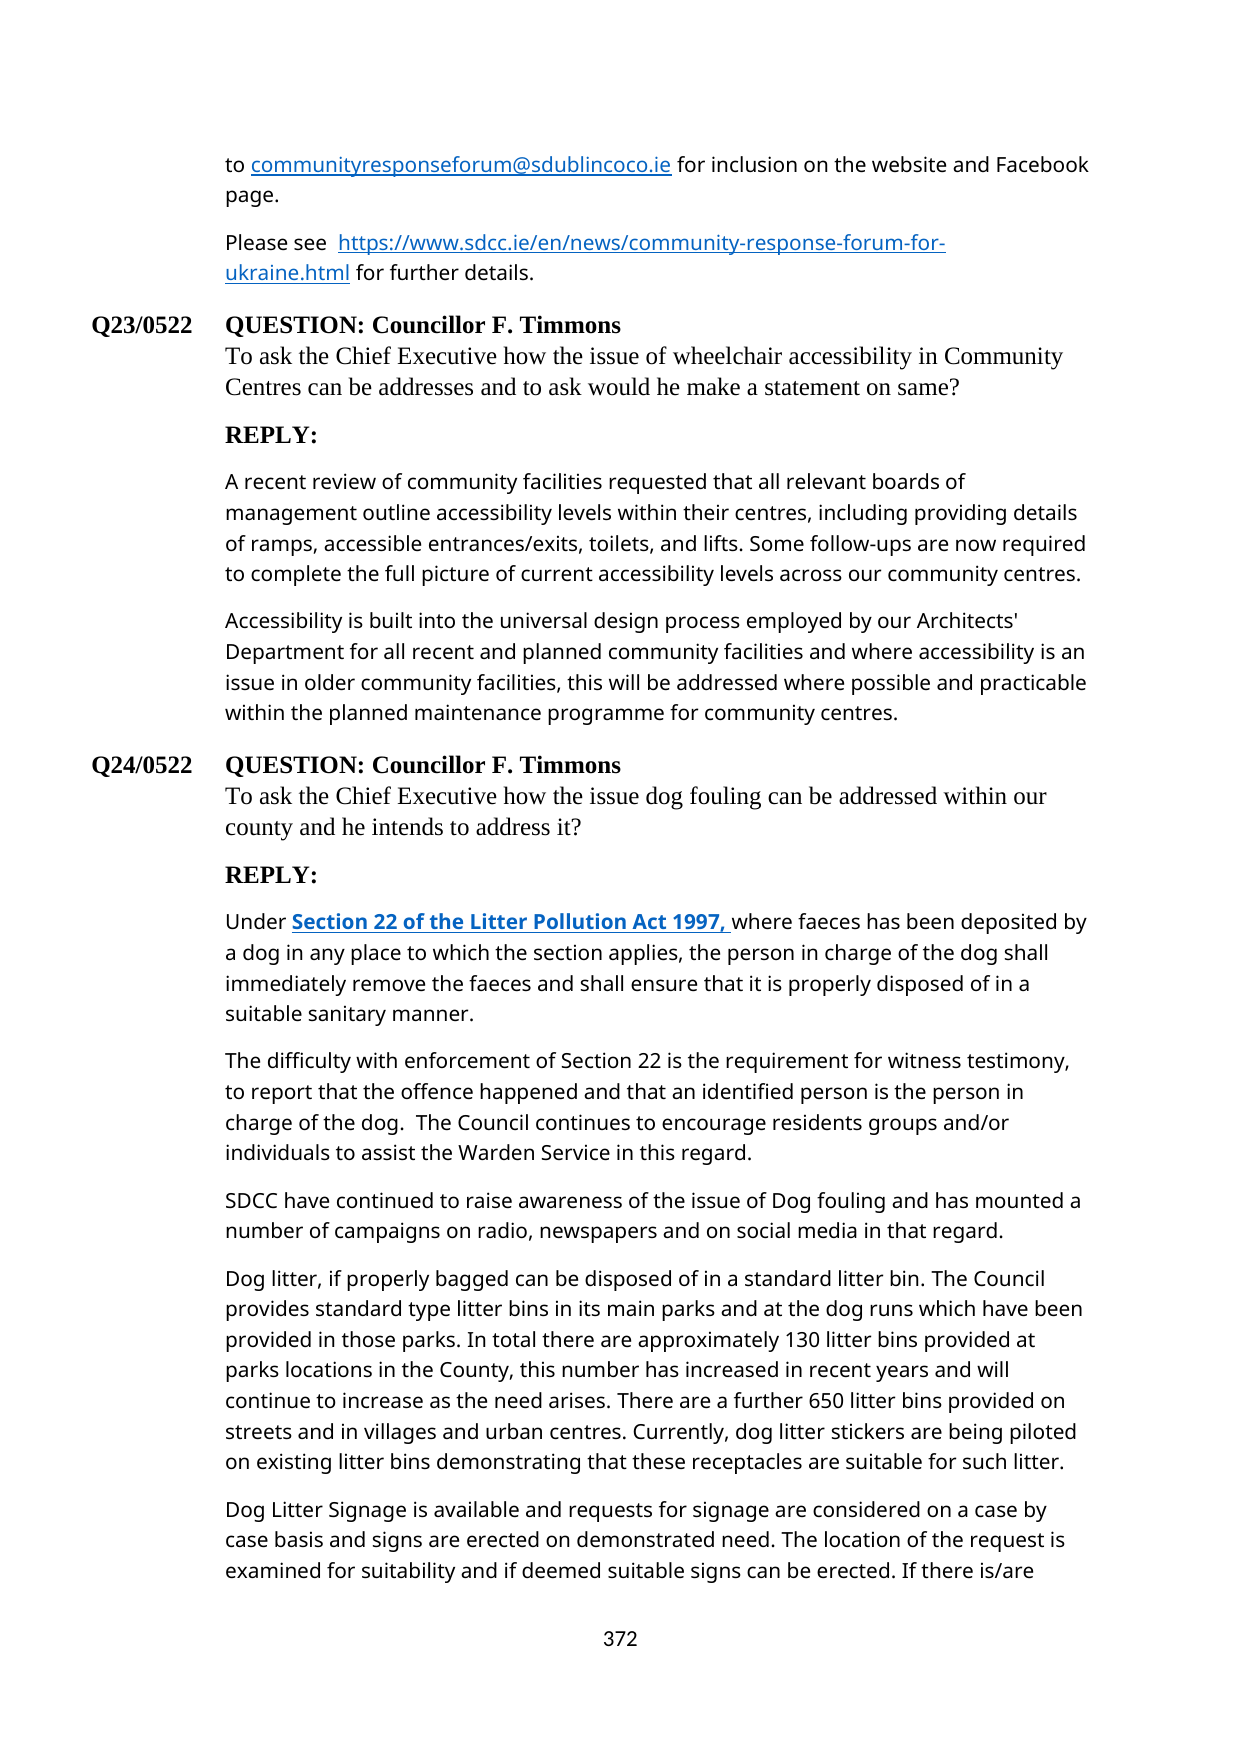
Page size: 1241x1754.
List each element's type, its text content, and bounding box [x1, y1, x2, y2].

subtitle Q24/0522 QUESTION: Councillor F. Timmons [91, 750, 1090, 779]
subtitle Q23/0522 QUESTION: Councillor F. Timmons [91, 310, 1090, 339]
text SDCC have continued to raise awareness of the issue of Dog fouling and has mounted a number of campaigns on radio, newspapers and on social media in that regard. [225, 1186, 1090, 1245]
text To ask the Chief Executive how the issue dog fouling can be addressed within our county and he intends to address it? [225, 781, 1090, 841]
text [225, 1495, 1090, 1584]
text To ask the Chief Executive how the issue of wheelchair accessibility in Community Centres can be addresses and to ask would he make a statement on same? [225, 341, 1090, 401]
text Dog litter, if properly bagged can be disposed of in a standard litter bin. The Council provides standard type litter bins in its main parks and at the dog runs which have been provided in those parks. In total there are approximately 130 litter bins provided at parks locations in the County, this number has increased in recent years and will continue to increase as the need arises. There are a further 650 litter bins provided on streets and in villages and urban centres. Currently, dog litter stickers are being piloted on existing litter bins demonstrating that these receptacles are suitable for such litter. [225, 1264, 1090, 1476]
text Please see https://www.sdcc.ie/en/news/community-response-forum-for-ukraine.html for further details. [225, 228, 1090, 287]
text REPLY: [150, 420, 1090, 448]
text The difficulty with enforcement of Section 22 is the requirement for witness testimony, to report that the offence happened and that an identified person is the person in charge of the dog. The Council continues to encourage residents groups and/or individuals to assist the Warden Service in this regard. [225, 1047, 1090, 1167]
text Accessibility is built into the universal design process employed by our Architects' Department for all recent and planned community facilities and where accessibility is an issue in older community facilities, this will be addressed where possible and practicable within the planned maintenance programme for community centres. [225, 607, 1090, 727]
text A recent review of community facilities requested that all relevant boards of management outline accessibility levels within their centres, including providing details of ramps, accessible entrances/exits, toilets, and lifts. Some follow-ups are now required to complete the full picture of current accessibility levels across our community centres. [225, 467, 1090, 588]
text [225, 150, 1090, 209]
text Under Section 22 of the Litter Pollution Act 1997, where faeces has been deposited by a dog in any place to which the section applies, the person in charge of the dog shall immediately remove the faeces and shall ensure that it is properly disposed of in a suitable sanitary manner. [225, 907, 1090, 1028]
text REPLY: [150, 860, 1090, 888]
